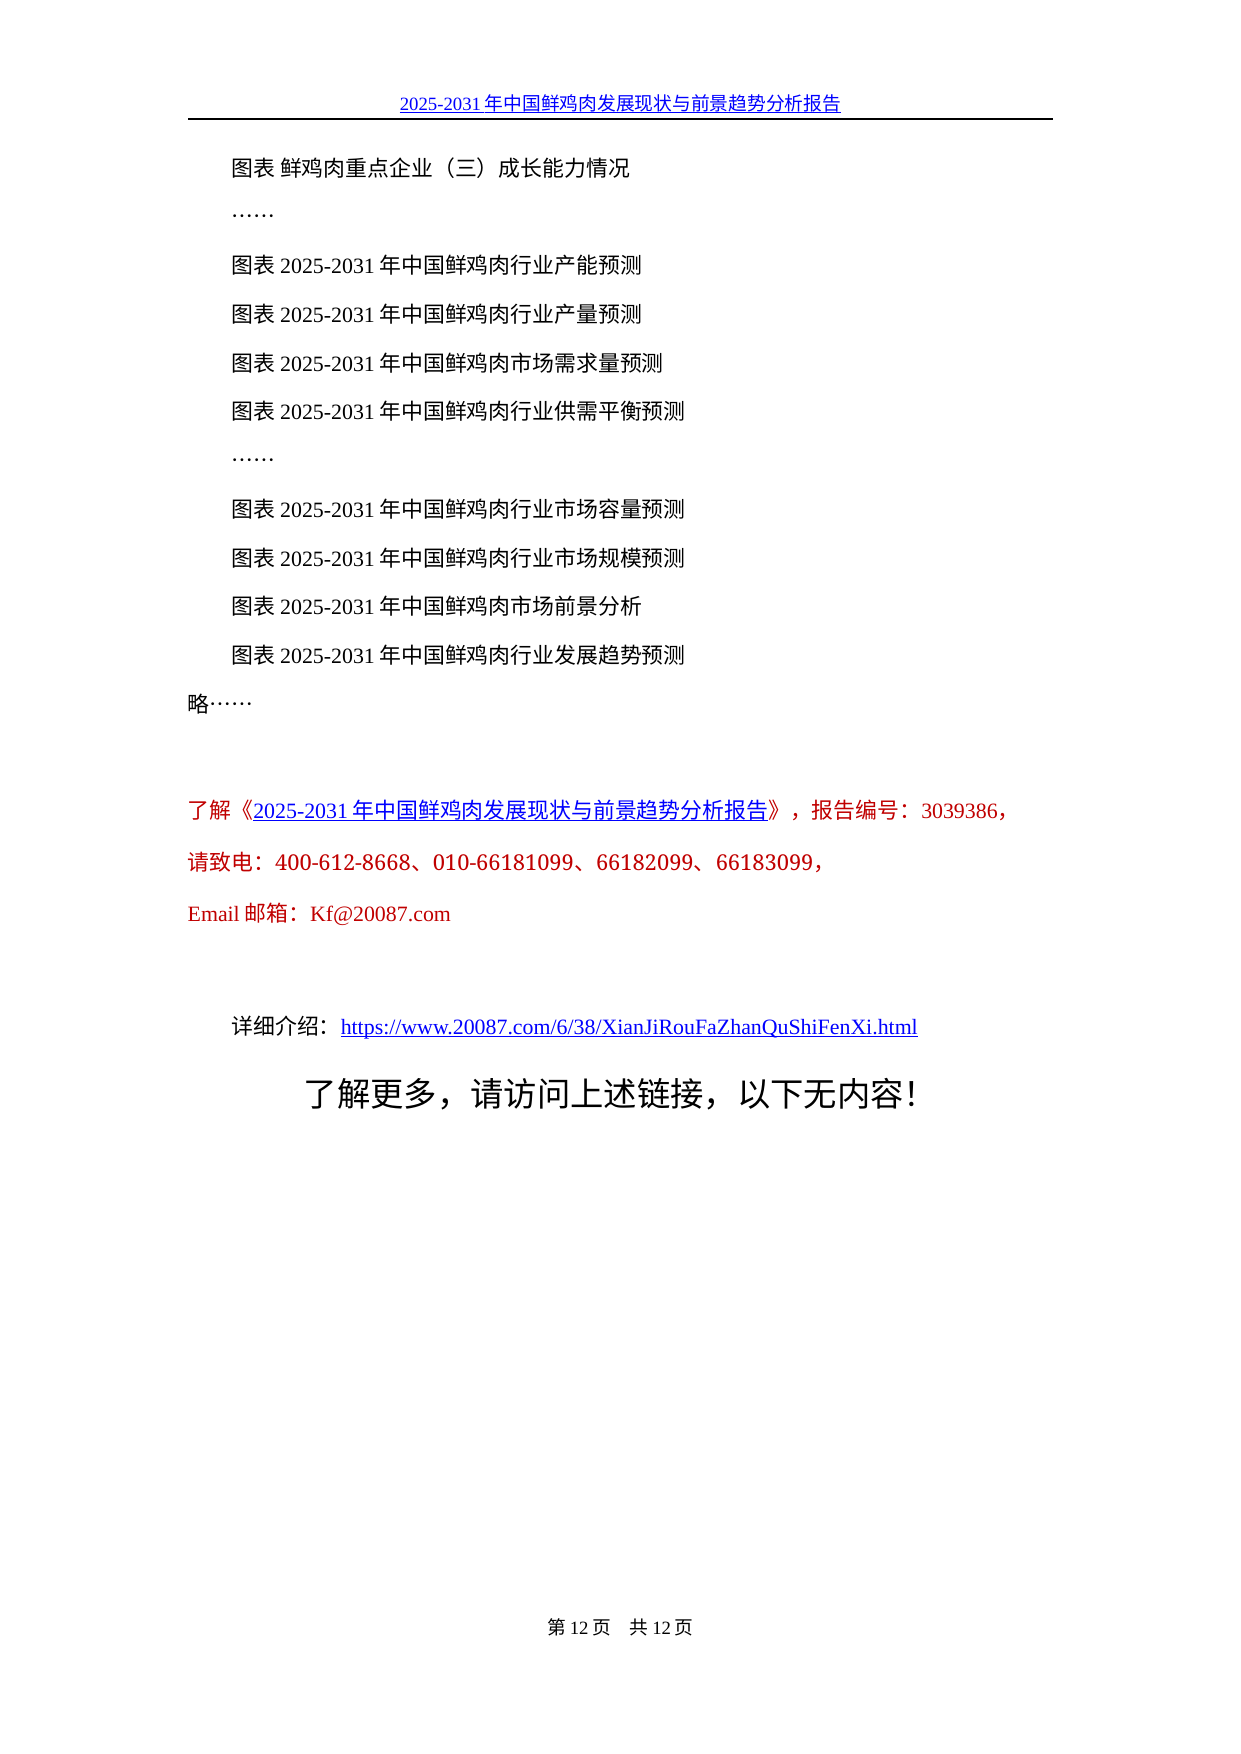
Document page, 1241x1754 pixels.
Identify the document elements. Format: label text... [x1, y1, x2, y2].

title 了解更多，请访问上述链接，以下无内容！ [187, 1059, 1053, 1124]
text 详细介绍：https://www.20087.com/6/38/XianJiRouFaZhanQuShiFenXi.html [187, 1009, 1053, 1041]
text 请致电：400-612-8668、010-66181099、66182099、66183099， [187, 844, 1053, 877]
text 了解《2025-2031年中国鲜鸡肉发展现状与前景趋势分析报告》，报告编号：3039386， [187, 793, 1053, 825]
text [187, 150, 1053, 719]
text Email邮箱：Kf@20087.com [187, 896, 1053, 928]
